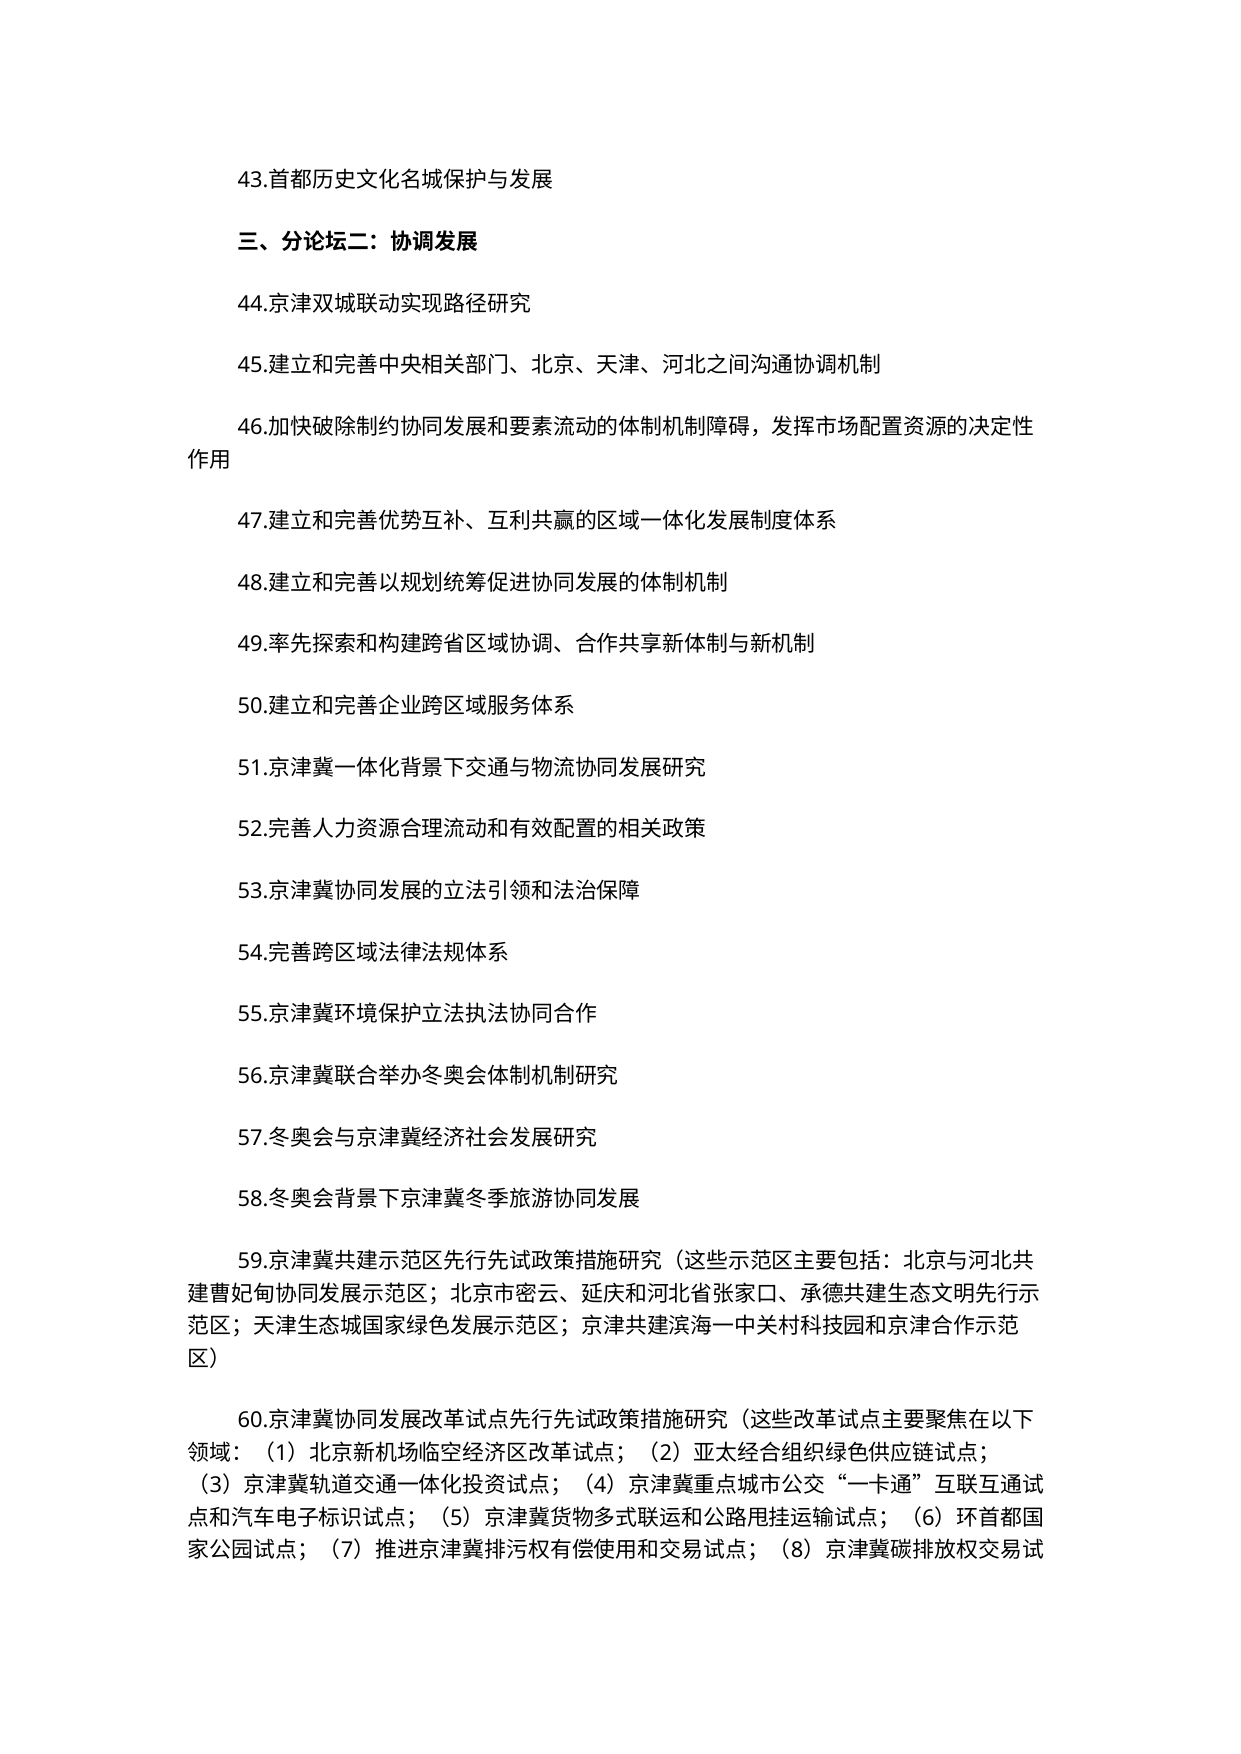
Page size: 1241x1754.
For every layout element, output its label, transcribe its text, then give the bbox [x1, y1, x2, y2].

text 47.建立和完善优势互补、互利共赢的区域一体化发展制度体系 [187, 503, 1053, 535]
text 51.京津冀一体化背景下交通与物流协同发展研究 [187, 749, 1053, 782]
text 50.建立和完善企业跨区域服务体系 [187, 688, 1053, 720]
text 56.京津冀联合举办冬奥会体制机制研究 [187, 1058, 1053, 1090]
text 54.完善跨区域法律法规体系 [187, 934, 1053, 967]
text 46.加快破除制约协同发展和要素流动的体制机制障碍，发挥市场配置资源的决定性作用 [187, 409, 1053, 474]
text 三、分论坛二：协调发展 [187, 224, 1053, 256]
text 53.京津冀协同发展的立法引领和法治保障 [187, 873, 1053, 905]
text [187, 1402, 1053, 1564]
text 44.京津双城联动实现路径研究 [187, 285, 1053, 318]
text 49.率先探索和构建跨省区域协调、合作共享新体制与新机制 [187, 626, 1053, 659]
text 45.建立和完善中央相关部门、北京、天津、河北之间沟通协调机制 [187, 347, 1053, 379]
text 57.冬奥会与京津冀经济社会发展研究 [187, 1119, 1053, 1152]
text 59.京津冀共建示范区先行先试政策措施研究（这些示范区主要包括：北京与河北共建曹妃甸协同发展示范区；北京市密云、延庆和河北省张家口、承德共建生态文明先行示范区；天津生态城国家绿色发展示范区；京津共建滨海一中关村科技园和京津合作示范区） [187, 1243, 1053, 1373]
text 52.完善人力资源合理流动和有效配置的相关政策 [187, 811, 1053, 844]
text 43.首都历史文化名城保护与发展 [187, 162, 1053, 194]
text 58.冬奥会背景下京津冀冬季旅游协同发展 [187, 1181, 1053, 1214]
text 48.建立和完善以规划统筹促进协同发展的体制机制 [187, 564, 1053, 597]
text 55.京津冀环境保护立法执法协同合作 [187, 996, 1053, 1029]
